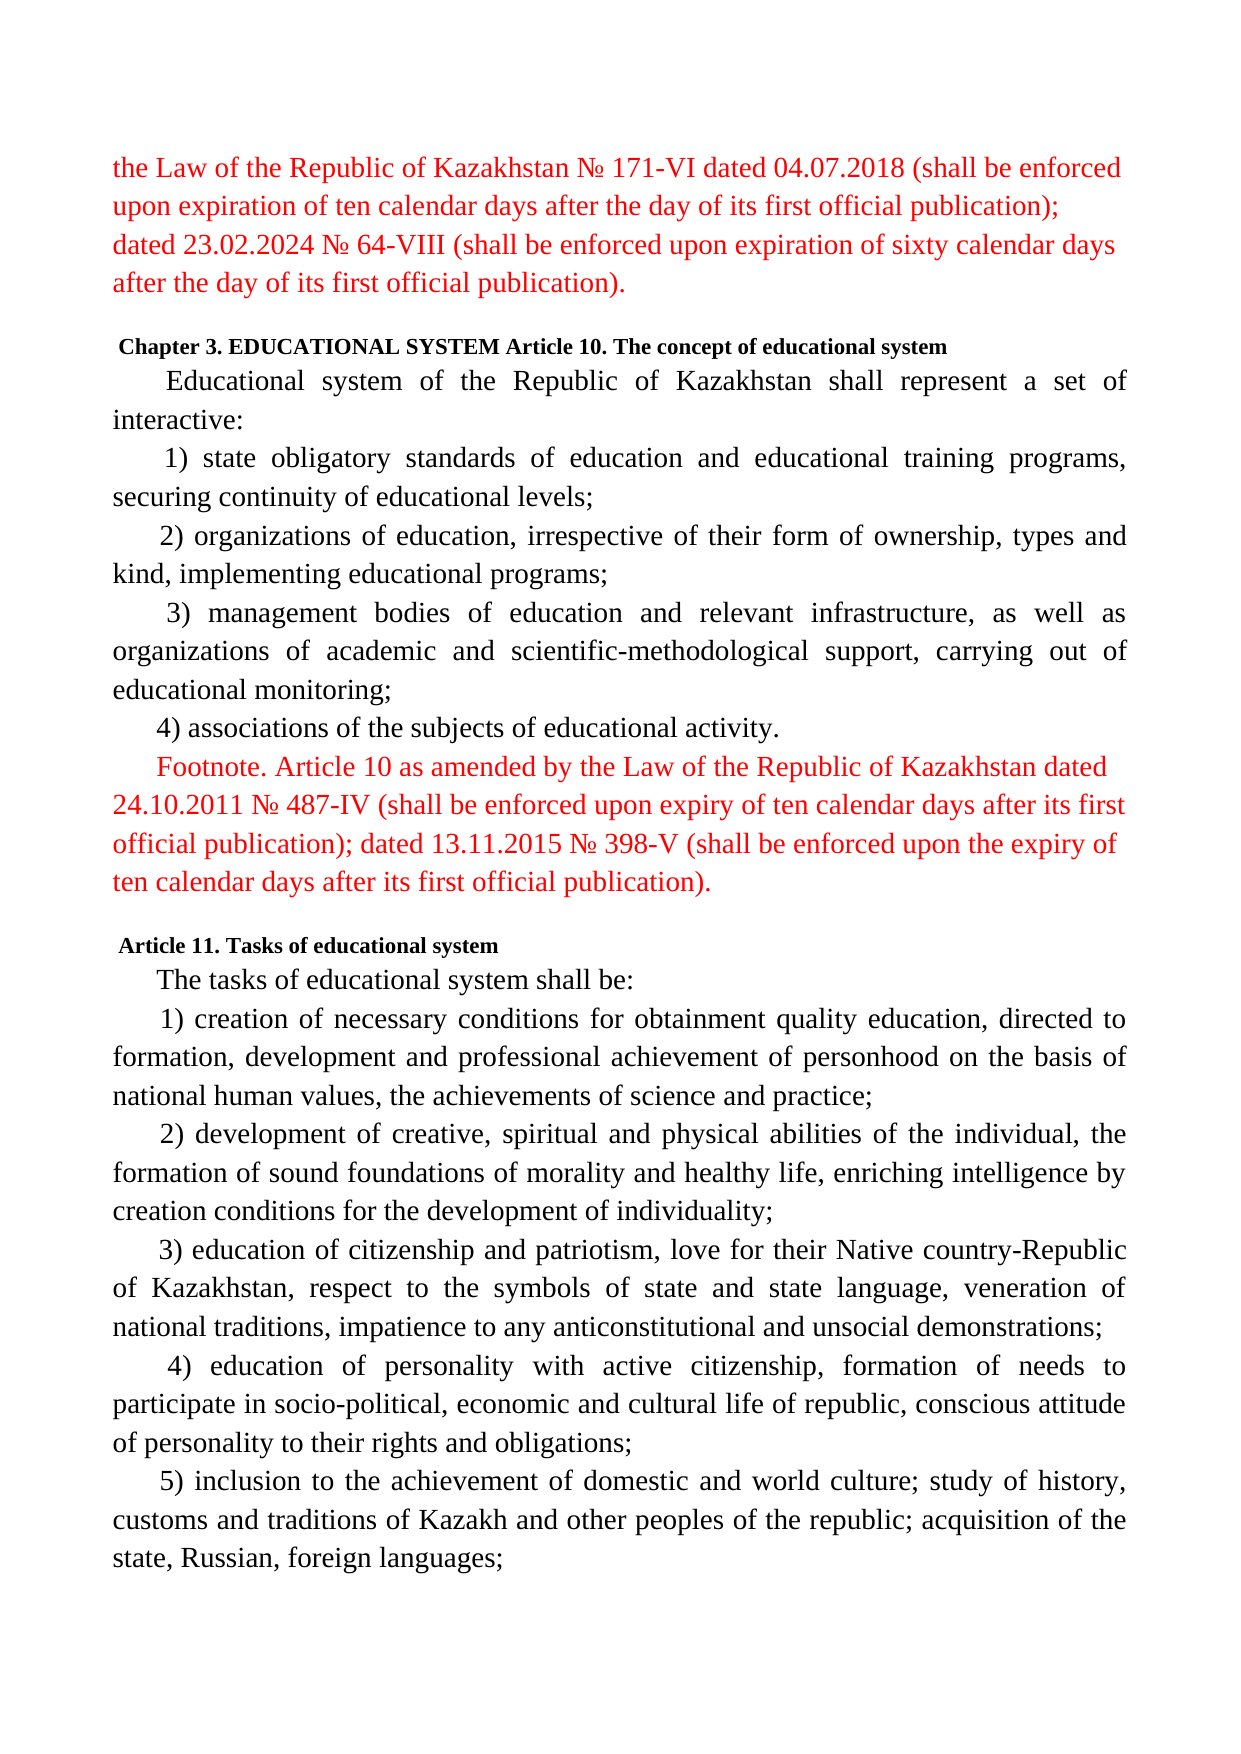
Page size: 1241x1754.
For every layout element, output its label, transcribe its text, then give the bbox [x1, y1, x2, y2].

text 5) inclusion to the achievement of domestic and world culture; study of history, customs and traditions of Kazakh and other peoples of the republic; acquisition of the state, Russian, foreign languages; [112, 1463, 1128, 1574]
text 2) development of creative, spiritual and physical abilities of the individual, the formation of sound foundations of morality and healthy life, enriching intelligence by creation conditions for the development of individuality; [112, 1116, 1128, 1227]
text 3) management bodies of education and relevant infrastructure, as well as organizations of academic and scientific-methodological support, carrying out of educational monitoring; [112, 595, 1128, 705]
text Article 11. Tasks of educational system [112, 932, 1128, 958]
text 1) state obligatory standards of education and educational training programs, securing continuity of educational levels; [112, 441, 1128, 513]
text 3) education of citizenship and patriotism, love for their Native country-Republic of Kazakhstan, respect to the symbols of state and state language, veneration of national traditions, impatience to any anticonstitutional and unsocial demonstrations; [112, 1232, 1128, 1343]
text Educational system of the Republic of Kazakhstan shall represent a set of interactive: [112, 363, 1128, 436]
text 4) associations of the subjects of educational activity. [112, 710, 1128, 744]
text 1) creation of necessary conditions for obtainment quality education, directed to formation, development and professional achievement of personhood on the basis of national human values, the achievements of science and practice; [112, 1001, 1128, 1111]
text The tasks of educational system shall be: [112, 962, 1128, 996]
text 4) education of personality with active citizenship, formation of needs to participate in socio-political, economic and cultural life of republic, conscious attitude of personality to their rights and obligations; [112, 1348, 1128, 1458]
text 2) organizations of education, irrespective of their form of ownership, types and kind, implementing educational programs; [112, 518, 1128, 590]
text Chapter 3. EDUCATIONAL SYSTEM Article 10. The concept of educational system [112, 333, 1128, 359]
text Footnote. Article 10 as amended by the Law of the Republic of Kazakhstan dated 24.10.2011 № 487-IV (shall be enforced upon expiry of ten calendar days after its first official publication); dated 13.11.2015 № 398-V (shall be enforced upon the expiry of ten calendar days after its first official publication). [112, 749, 1128, 928]
